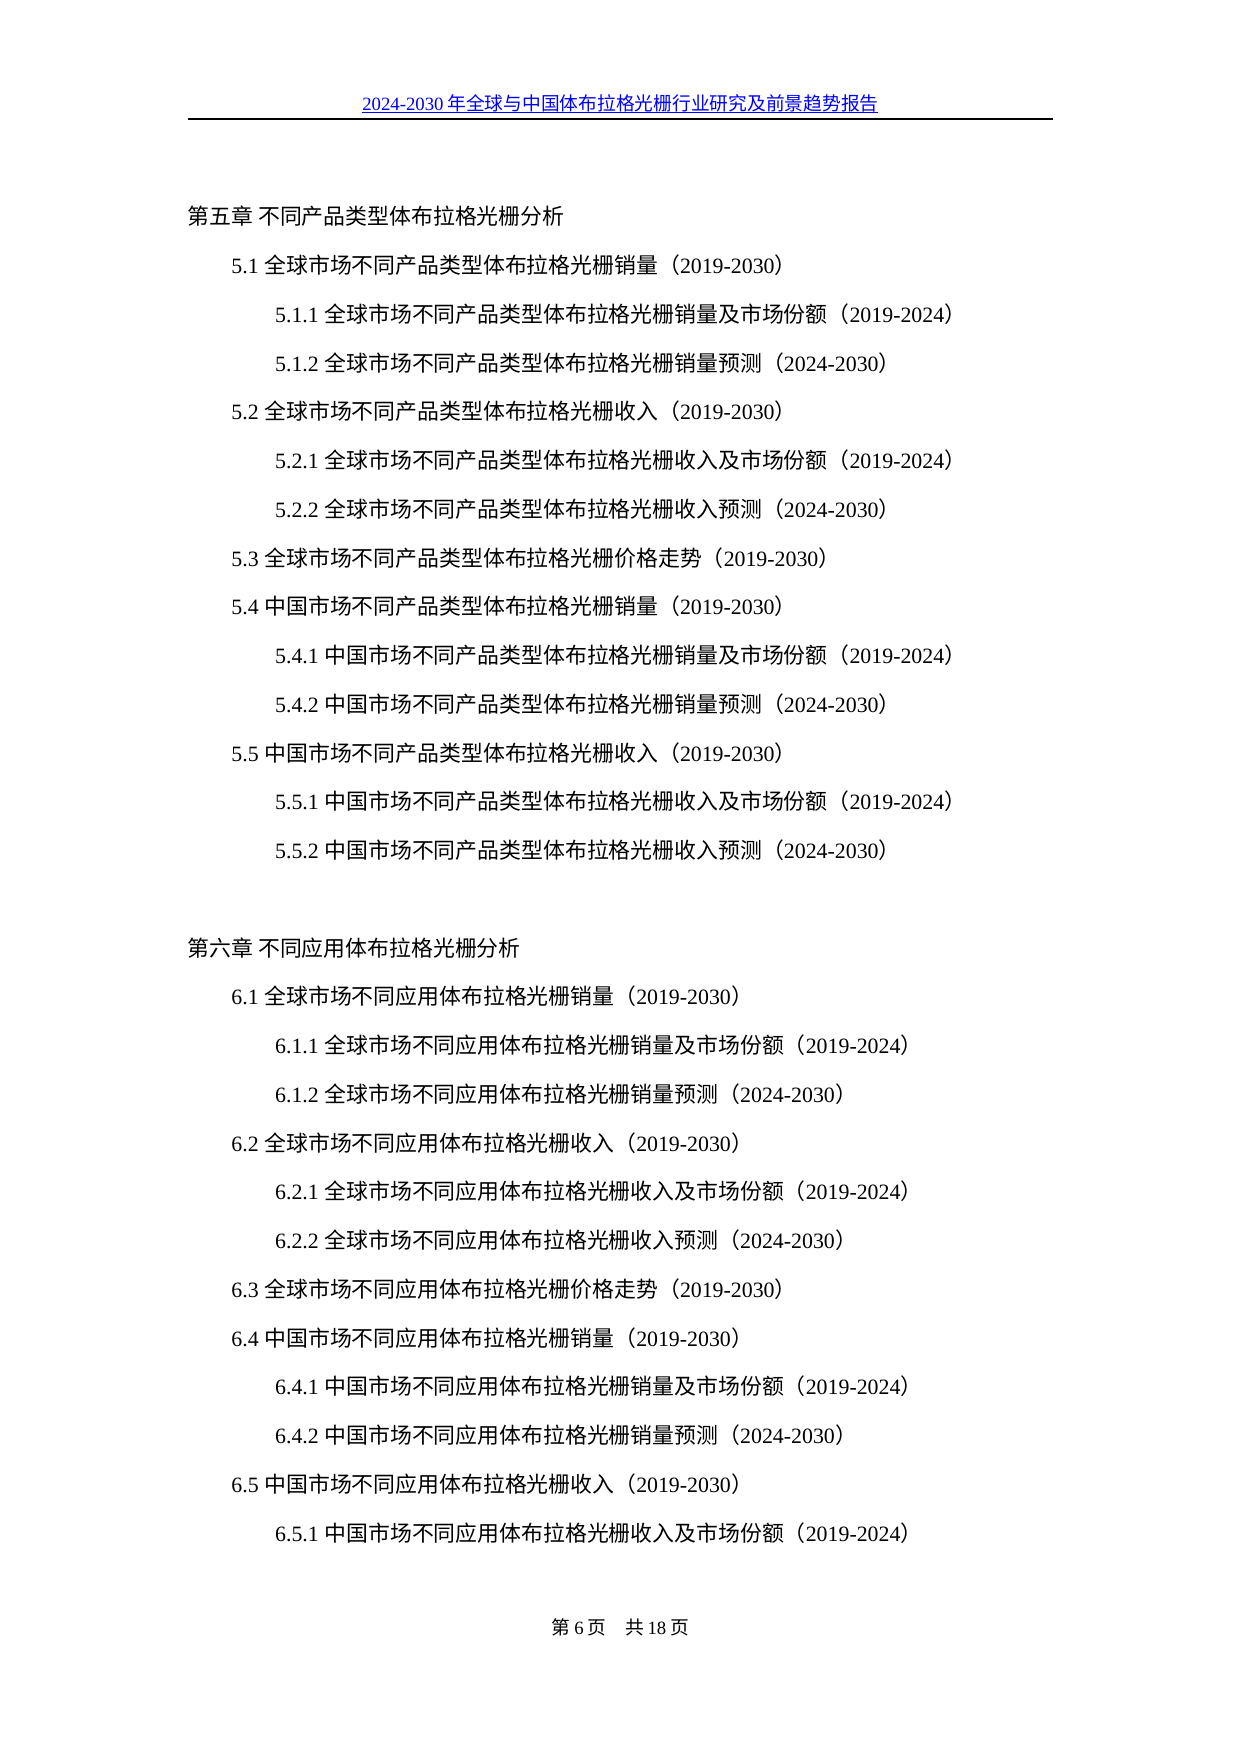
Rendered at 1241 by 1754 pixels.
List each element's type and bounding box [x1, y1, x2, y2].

text [187, 150, 1053, 1548]
